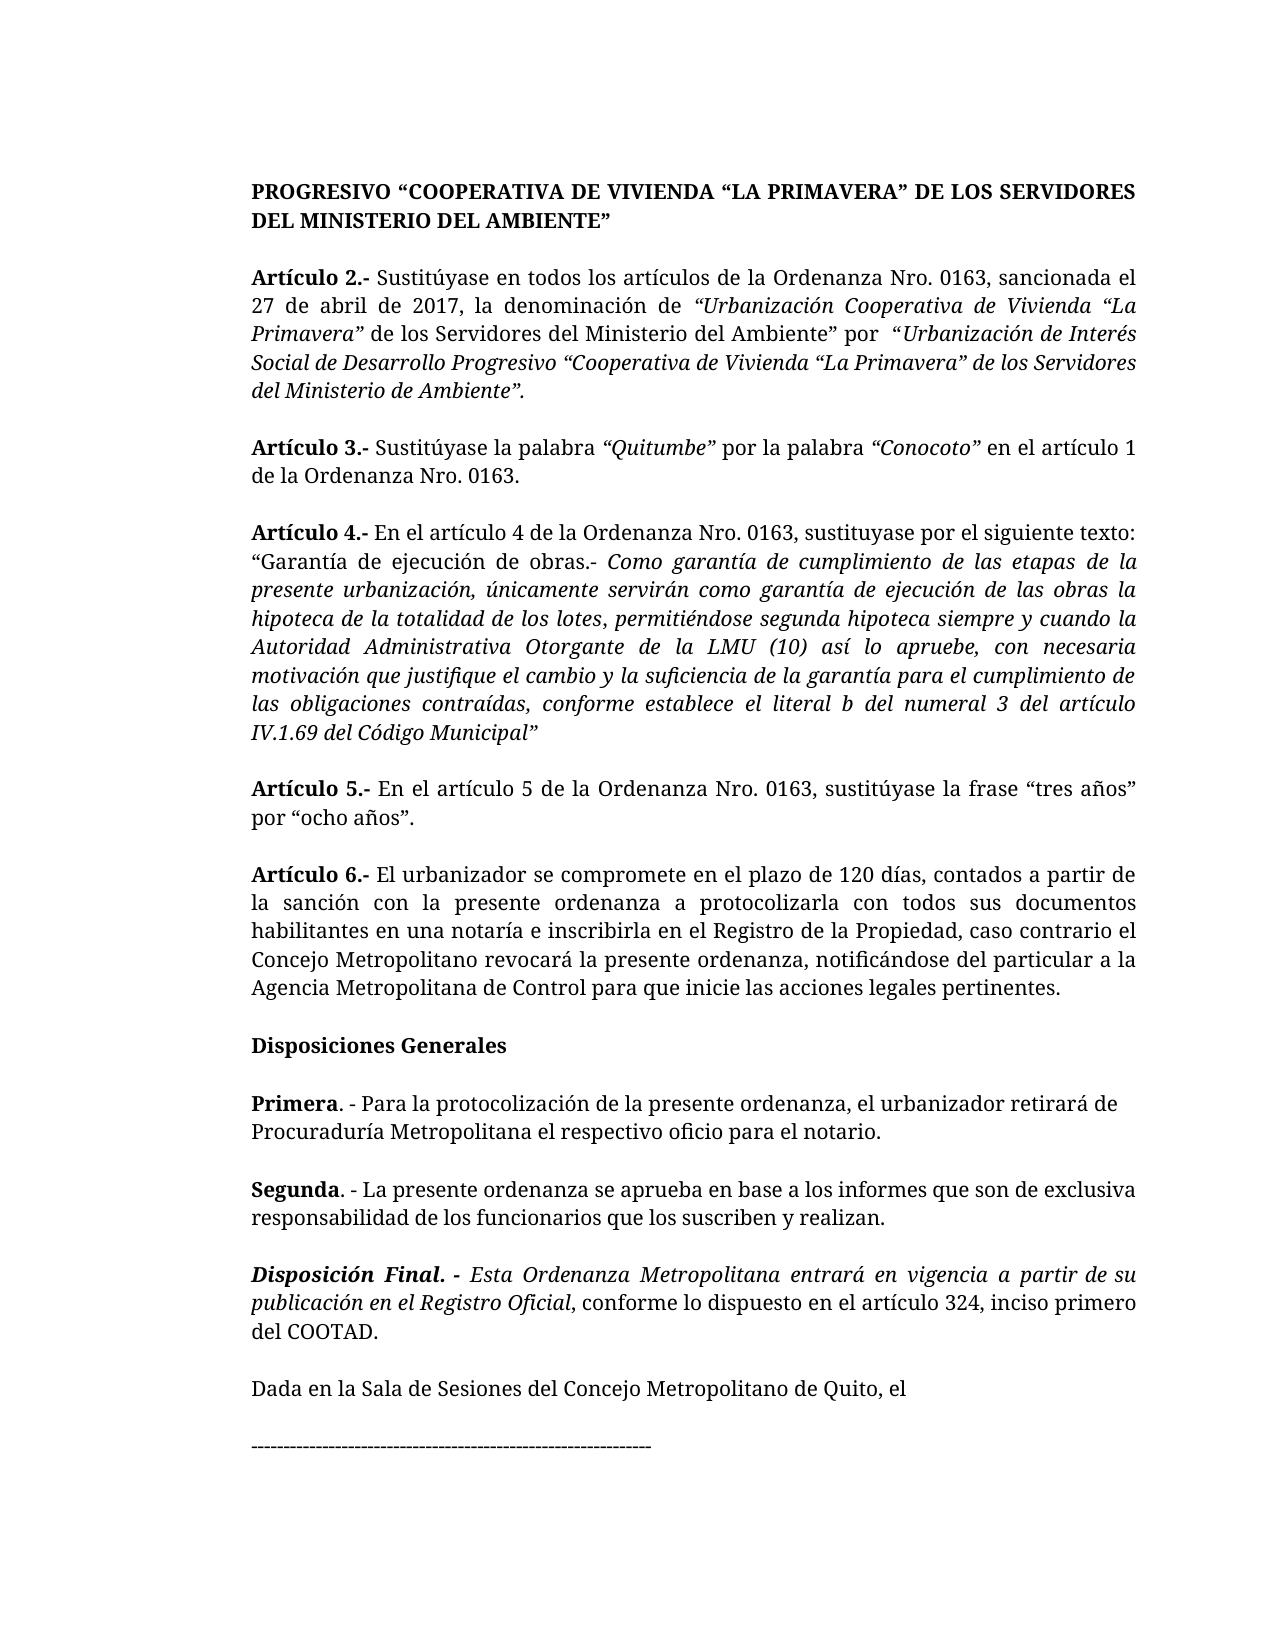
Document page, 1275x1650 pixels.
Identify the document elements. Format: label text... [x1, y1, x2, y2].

text Dada en la Sala de Sesiones del Concejo Metropolitano de Quito, el [251, 1374, 1137, 1402]
text Disposiciones Generales [251, 1031, 1137, 1059]
text Artículo 2.- Sustitúyase en todos los artículos de la Ordenanza Nro. 0163, sancionada el 27 de abril de 2017, la denominación de “Urbanización Cooperativa de Vivienda “La Primavera” de los Servidores del Ministerio del Ambiente” por “Urbanización de Interés Social de Desarrollo Progresivo “Cooperativa de Vivienda “La Primavera” de los Servidores del Ministerio de Ambiente”. [251, 263, 1137, 405]
text Disposición Final. - Esta Ordenanza Metropolitana entrará en vigencia a partir de su publicación en el Registro Oficial, conforme lo dispuesto en el artículo 324, inciso primero del COOTAD. [251, 1260, 1137, 1345]
text Primera. - Para la protocolización de la presente ordenanza, el urbanizador retirará de Procuraduría Metropolitana el respectivo oficio para el notario. [251, 1089, 1137, 1146]
text Segunda. - La presente ordenanza se aprueba en base a los informes que son de exclusiva responsabilidad de los funcionarios que los suscriben y realizan. [251, 1175, 1137, 1232]
text Artículo 4.- En el artículo 4 de la Ordenanza Nro. 0163, sustituyase por el siguiente texto: “Garantía de ejecución de obras.- Como garantía de cumplimiento de las etapas de la presente urbanización, únicamente servirán como garantía de ejecución de las obras la hipoteca de la totalidad de los lotes, permitiéndose segunda hipoteca siempre y cuando la Autoridad Administrativa Otorgante de la LMU (10) así lo apruebe, con necesaria motivación que justifique el cambio y la suficiencia de la garantía para el cumplimiento de las obligaciones contraídas, conforme establece el literal b del numeral 3 del artículo IV.1.69 del Código Municipal” [251, 518, 1137, 746]
text Artículo 3.- Sustitúyase la palabra “Quitumbe” por la palabra “Conocoto” en el artículo 1 de la Ordenanza Nro. 0163. [251, 433, 1137, 490]
text Artículo 6.- El urbanizador se compromete en el plazo de 120 días, contados a partir de la sanción con la presente ordenanza a protocolizarla con todos sus documentos habilitantes en una notaría e inscribirla en el Registro de la Propiedad, caso contrario el Concejo Metropolitano revocará la presente ordenanza, notificándose del particular a la Agencia Metropolitana de Control para que inicie las acciones legales pertinentes. [251, 860, 1137, 1002]
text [251, 177, 1137, 234]
text Artículo 5.- En el artículo 5 de la Ordenanza Nro. 0163, sustitúyase la frase “tres años” por “ocho años”. [251, 774, 1137, 831]
text -------------------------------------------------------------- [251, 1431, 1137, 1459]
